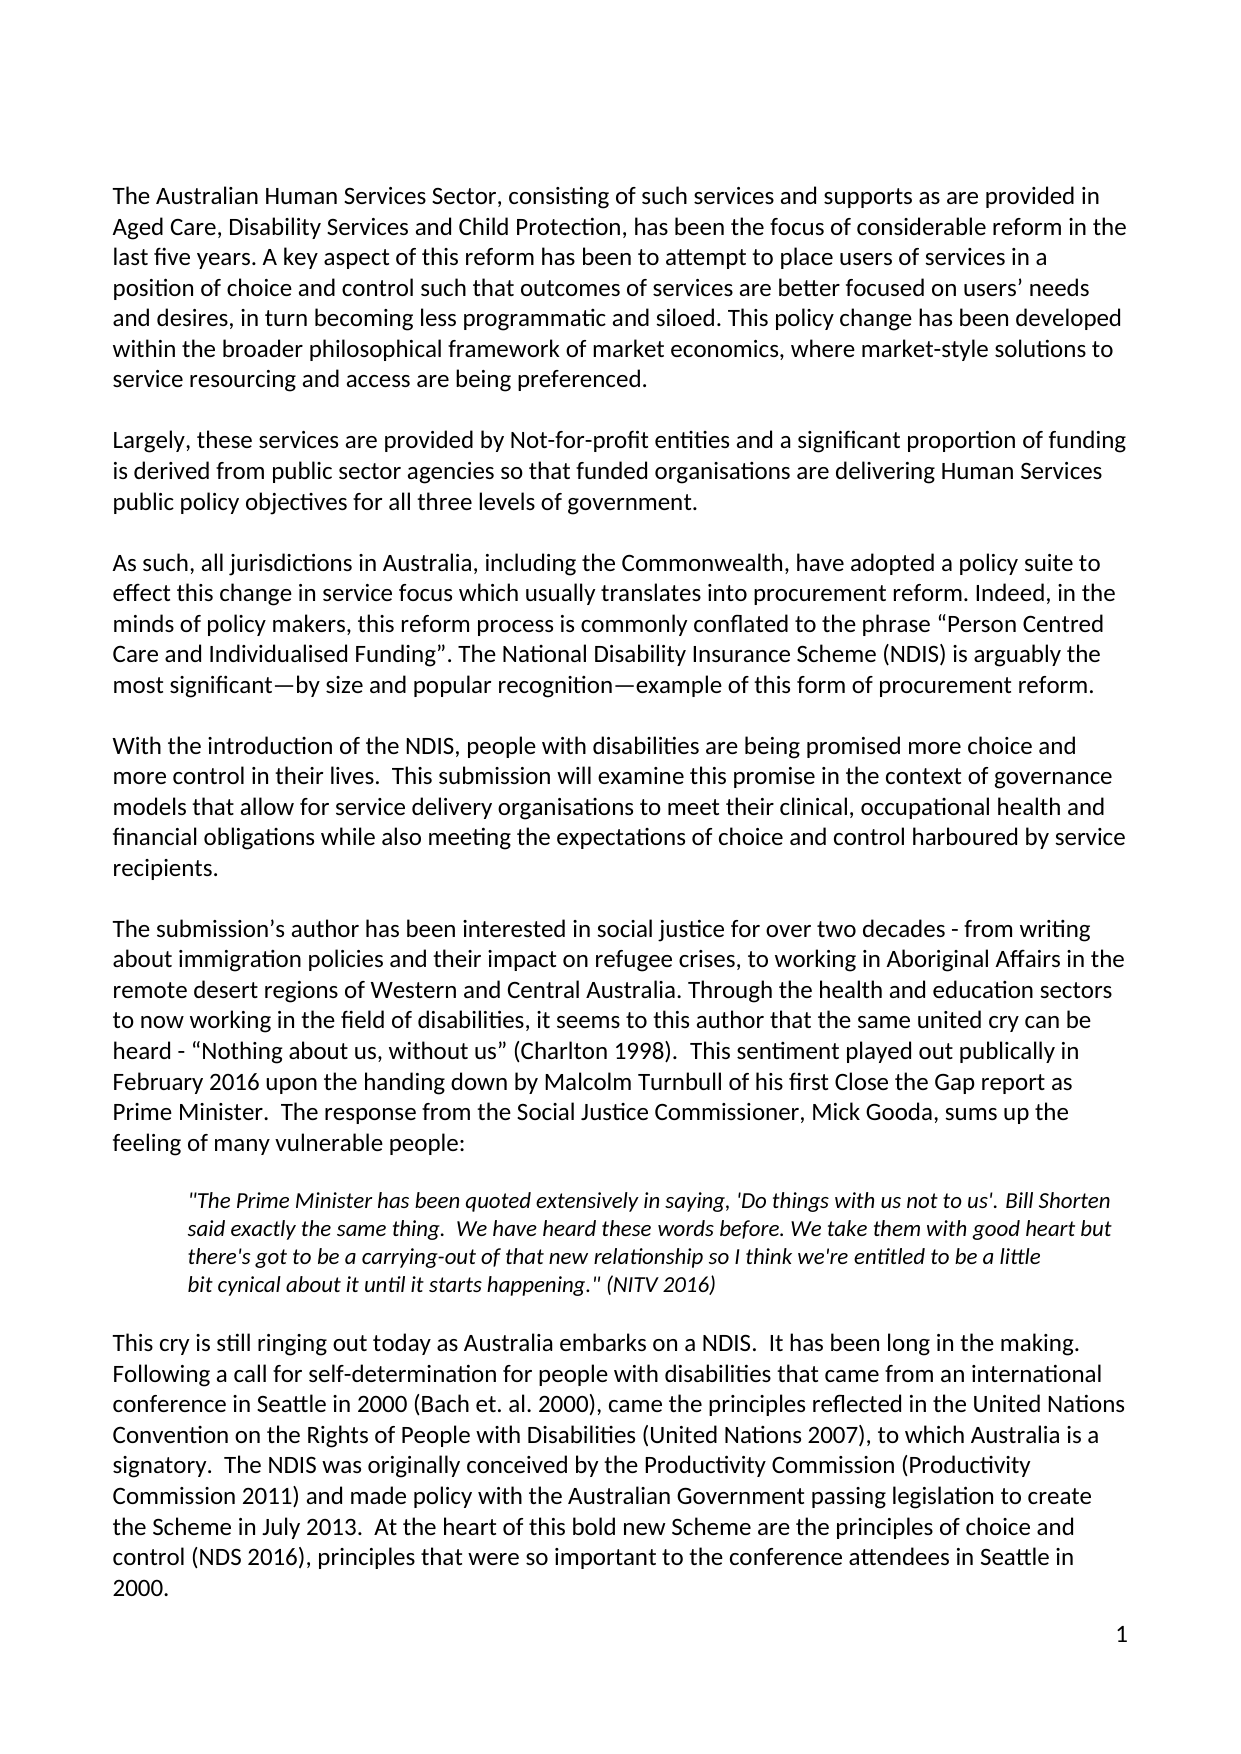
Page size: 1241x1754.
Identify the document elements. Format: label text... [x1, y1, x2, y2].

text With the introduction of the NDIS, people with disabilities are being promised more choice and more control in their lives. This submission will examine this promise in the context of governance models that allow for service delivery organisations to meet their clinical, occupational health and financial obligations while also meeting the expectations of choice and control harboured by service recipients. [112, 730, 1128, 882]
text The Australian Human Services Sector, consisting of such services and supports as are provided in Aged Care, Disability Services and Child Protection, has been the focus of considerable reform in the last five years. A key aspect of this reform has been to attempt to place users of services in a position of choice and control such that outcomes of services are better focused on users’ needs and desires, in turn becoming less programmatic and siloed. This policy change has been developed within the broader philosophical framework of market economics, where market-style solutions to service resourcing and access are being preferenced. [112, 181, 1128, 394]
text Largely, these services are provided by Not-for-profit entities and a significant proportion of funding is derived from public sector agencies so that funded organisations are delivering Human Services public policy objectives for all three levels of government. [112, 425, 1128, 516]
text The submission’s author has been interested in social justice for over two decades - from writing about immigration policies and their impact on refugee crises, to working in Aboriginal Affairs in the remote desert regions of Western and Central Australia. Through the health and education sectors to now working in the field of disabilities, it seems to this author that the same united cry can be heard - “Nothing about us, without us” (Charlton 1998). This sentiment played out publically in February 2016 upon the handing down by Malcolm Turnbull of his first Close the Gap report as Prime Minister. The response from the Social Justice Commissioner, Mick Gooda, sums up the feeling of many vulnerable people: [112, 913, 1128, 1157]
text "The Prime Minister has been quoted extensively in saying, 'Do things with us not to us'. Bill Shorten said exactly the same thing. We have heard these words before. We take them with good heart but there's got to be a carrying-out of that new relationship so I think we're entitled to be a little bit cynical about it until it starts happening." (NITV 2016) [187, 1186, 1128, 1298]
text As such, all jurisdictions in Australia, including the Commonwealth, have adopted a policy suite to effect this change in service focus which usually translates into procurement reform. Indeed, in the minds of policy makers, this reform process is commonly conflated to the phrase “Person Centred Care and Individualised Funding”. The National Disability Insurance Scheme (NDIS) is arguably the most significant—by size and popular recognition—example of this form of procurement reform. [112, 547, 1128, 699]
text This cry is still ringing out today as Australia embarks on a NDIS. It has been long in the making. Following a call for self-determination for people with disabilities that came from an international conference in Seattle in 2000 (Bach et. al. 2000), came the principles reflected in the United Nations Convention on the Rights of People with Disabilities (United Nations 2007), to which Australia is a signatory. The NDIS was originally conceived by the Productivity Commission (Productivity Commission 2011) and made policy with the Australian Government passing legislation to create the Scheme in July 2013. At the heart of this bold new Scheme are the principles of choice and control (NDS 2016), principles that were so important to the conference attendees in Seattle in 2000. [112, 1328, 1128, 1602]
